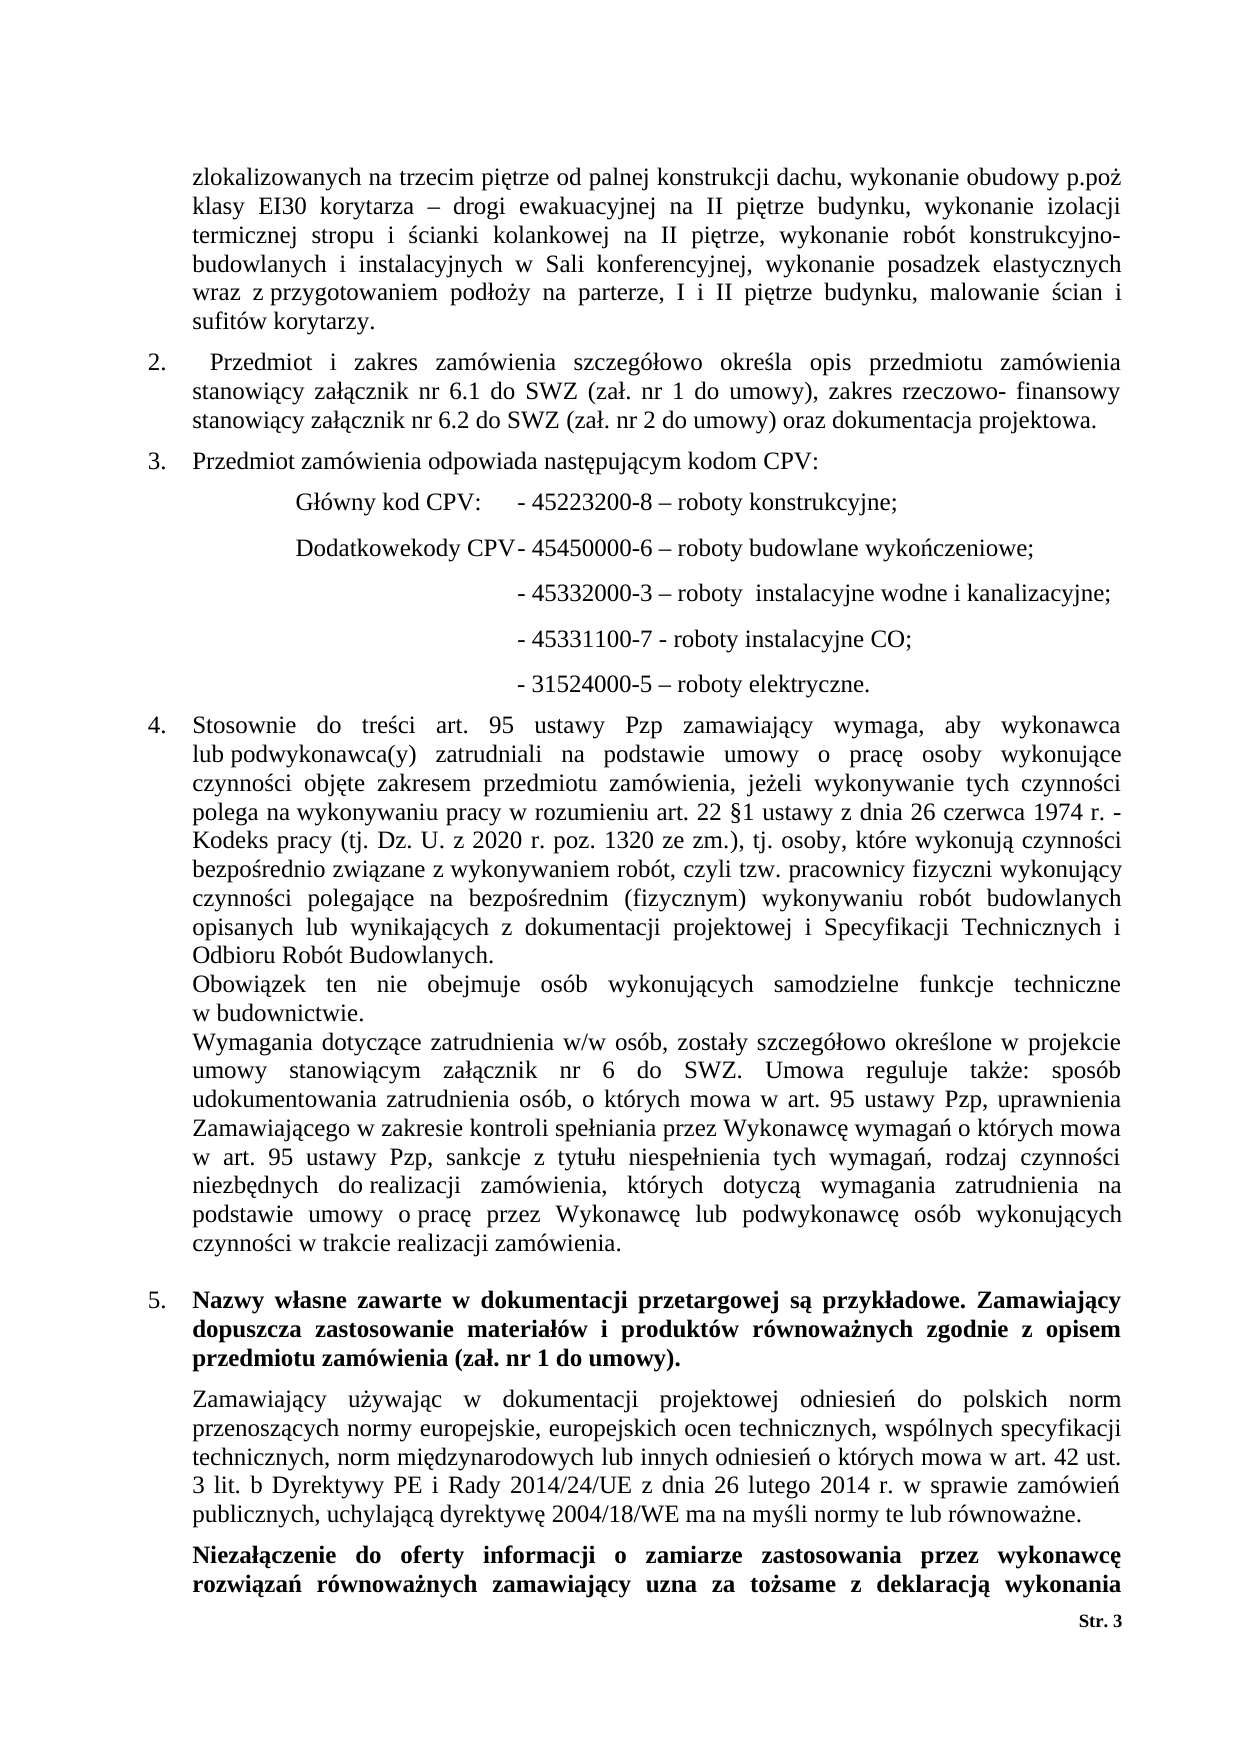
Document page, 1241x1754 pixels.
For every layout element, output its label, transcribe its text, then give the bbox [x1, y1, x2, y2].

text Dodatkowekody CPV - 45450000-6 – roboty budowlane wykończeniowe; [148, 533, 1122, 562]
list Główny kod CPV: - 45223200-8 – roboty konstrukcyjne; [259, 487, 1122, 516]
list Przedmiot zamówienia odpowiada następującym kodom CPV: [148, 446, 1122, 475]
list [192, 1540, 1122, 1598]
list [148, 162, 1122, 335]
list Obowiązek ten nie obejmuje osób wykonujących samodzielne funkcje techniczne w budownictwie. [192, 969, 1122, 1027]
list Nazwy własne zawarte w dokumentacji przetargowej są przykładowe. Zamawiający dopuszcza zastosowanie materiałów i produktów równoważnych zgodnie z opisem przedmiotu zamówienia (zał. nr 1 do umowy). [148, 1285, 1122, 1372]
list Wymagania dotyczące zatrudnienia w/w osób, zostały szczegółowo określone w projekcie umowy stanowiącym załącznik nr 6 do SWZ. Umowa reguluje także: sposób udokumentowania zatrudnienia osób, o których mowa w art. 95 ustawy Pzp, uprawnienia Zamawiającego w zakresie kontroli spełniania przez Wykonawcę wymagań o których mowa w art. 95 ustawy Pzp, sankcje z tytułu niespełnienia tych wymagań, rodzaj czynności niezbędnych do realizacji zamówienia, których dotyczą wymagania zatrudnienia na podstawie umowy o pracę przez Wykonawcę lub podwykonawcę osób wykonujących czynności w trakcie realizacji zamówienia. [192, 1027, 1122, 1257]
text - 45331100-7 - roboty instalacyjne CO; [443, 624, 1122, 652]
list Stosownie do treści art. 95 ustawy Pzp zamawiający wymaga, aby wykonawca lub podwykonawca(y) zatrudniali na podstawie umowy o pracę osoby wykonujące czynności objęte zakresem przedmiotu zamówienia, jeżeli wykonywanie tych czynności polega na wykonywaniu pracy w rozumieniu art. 22 §1 ustawy z dnia 26 czerwca 1974 r. - Kodeks pracy (tj. Dz. U. z 2020 r. poz. 1320 ze zm.), tj. osoby, które wykonują czynności bezpośrednio związane z wykonywaniem robót, czyli tzw. pracownicy fizyczni wykonujący czynności polegające na bezpośrednim (fizycznym) wykonywaniu robót budowlanych opisanych lub wynikających z dokumentacji projektowej i Specyfikacji Technicznych i Odbioru Robót Budowlanych. [148, 710, 1122, 969]
list Zamawiający używając w dokumentacji projektowej odniesień do polskich norm przenoszących normy europejskie, europejskich ocen technicznych, wspólnych specyfikacji technicznych, norm międzynarodowych lub innych odniesień o których mowa w art. 42 ust. 3 lit. b Dyrektywy PE i Rady 2014/24/UE z dnia 26 lutego 2014 r. w sprawie zamówień publicznych, uchylającą dyrektywę 2004/18/WE ma na myśli normy te lub równoważne. [192, 1384, 1122, 1528]
list Przedmiot i zakres zamówienia szczegółowo określa opis przedmiotu zamówienia stanowiący załącznik nr 6.1 do SWZ (zał. nr 1 do umowy), zakres rzeczowo- finansowy stanowiący załącznik nr 6.2 do SWZ (zał. nr 2 do umowy) oraz dokumentacja projektowa. [148, 347, 1122, 434]
text - 45332000-3 – roboty instalacyjne wodne i kanalizacyjne; [443, 578, 1122, 607]
text - 31524000-5 – roboty elektryczne. [443, 669, 1122, 698]
